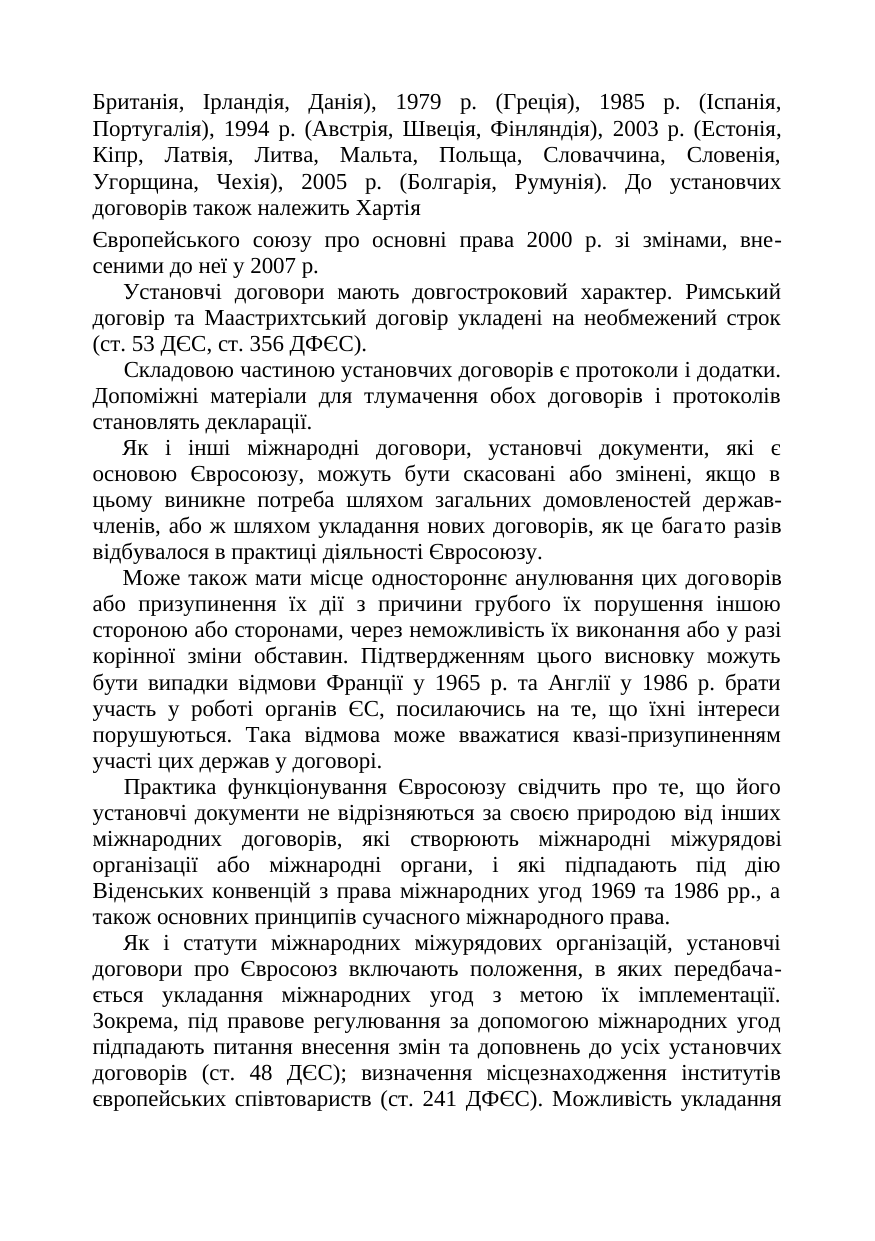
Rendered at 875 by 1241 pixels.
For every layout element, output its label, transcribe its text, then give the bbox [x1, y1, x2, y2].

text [92, 929, 782, 1112]
text Може також мати місце одностороннє анулювання цих договорів або призупинення їх дії з причини грубого їх порушення іншою стороною або сторонами, через неможливість їх виконання або у разі корінної зміни обставин. Підтвердженням цього висновку можуть бути випадки відмови Франції у 1965 р. та Англії у 1986 р. брати участь у роботі органів ЄС, посилаючись на те, що їхні інтереси порушуються. Така відмова може вважатися квазі-призупиненням участі цих держав у договорі. [92, 565, 782, 773]
text Практика функціонування Євросоюзу свідчить про те, що його установчі документи не відрізняються за своєю природою від інших міжнародних договорів, які створюють міжнародні міжурядові організації або міжнародні органи, і які підпадають під дію Віденських конвенцій з права міжнародних угод 1969 та 1986 рр., а також основних принципів сучасного міжнародного права. [92, 773, 782, 929]
text Як і інші міжнародні договори, установчі документи, які є основою Євросоюзу, можуть бути скасовані або змінені, якщо в цьому виникне потреба шляхом загальних домовленостей держав-членів, або ж шляхом укладання нових договорів, як це багато разів відбувалося в практиці діяльності Євросоюзу. [92, 435, 782, 565]
text Складовою частиною установчих договорів є протоколи і додатки. Допоміжні матеріали для тлумачення обох договорів і протоколів становлять декларації. [92, 357, 782, 435]
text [92, 89, 782, 221]
text Установчі договори мають довгостроковий характер. Римський договір та Маастрихтський договір укладені на необмежений строк (ст. 53 ДЄС, ст. 356 ДФЄС). [92, 278, 782, 357]
text Європейського союзу про основні права 2000 р. зі змінами, внесеними до неї у 2007 р. [92, 226, 782, 278]
